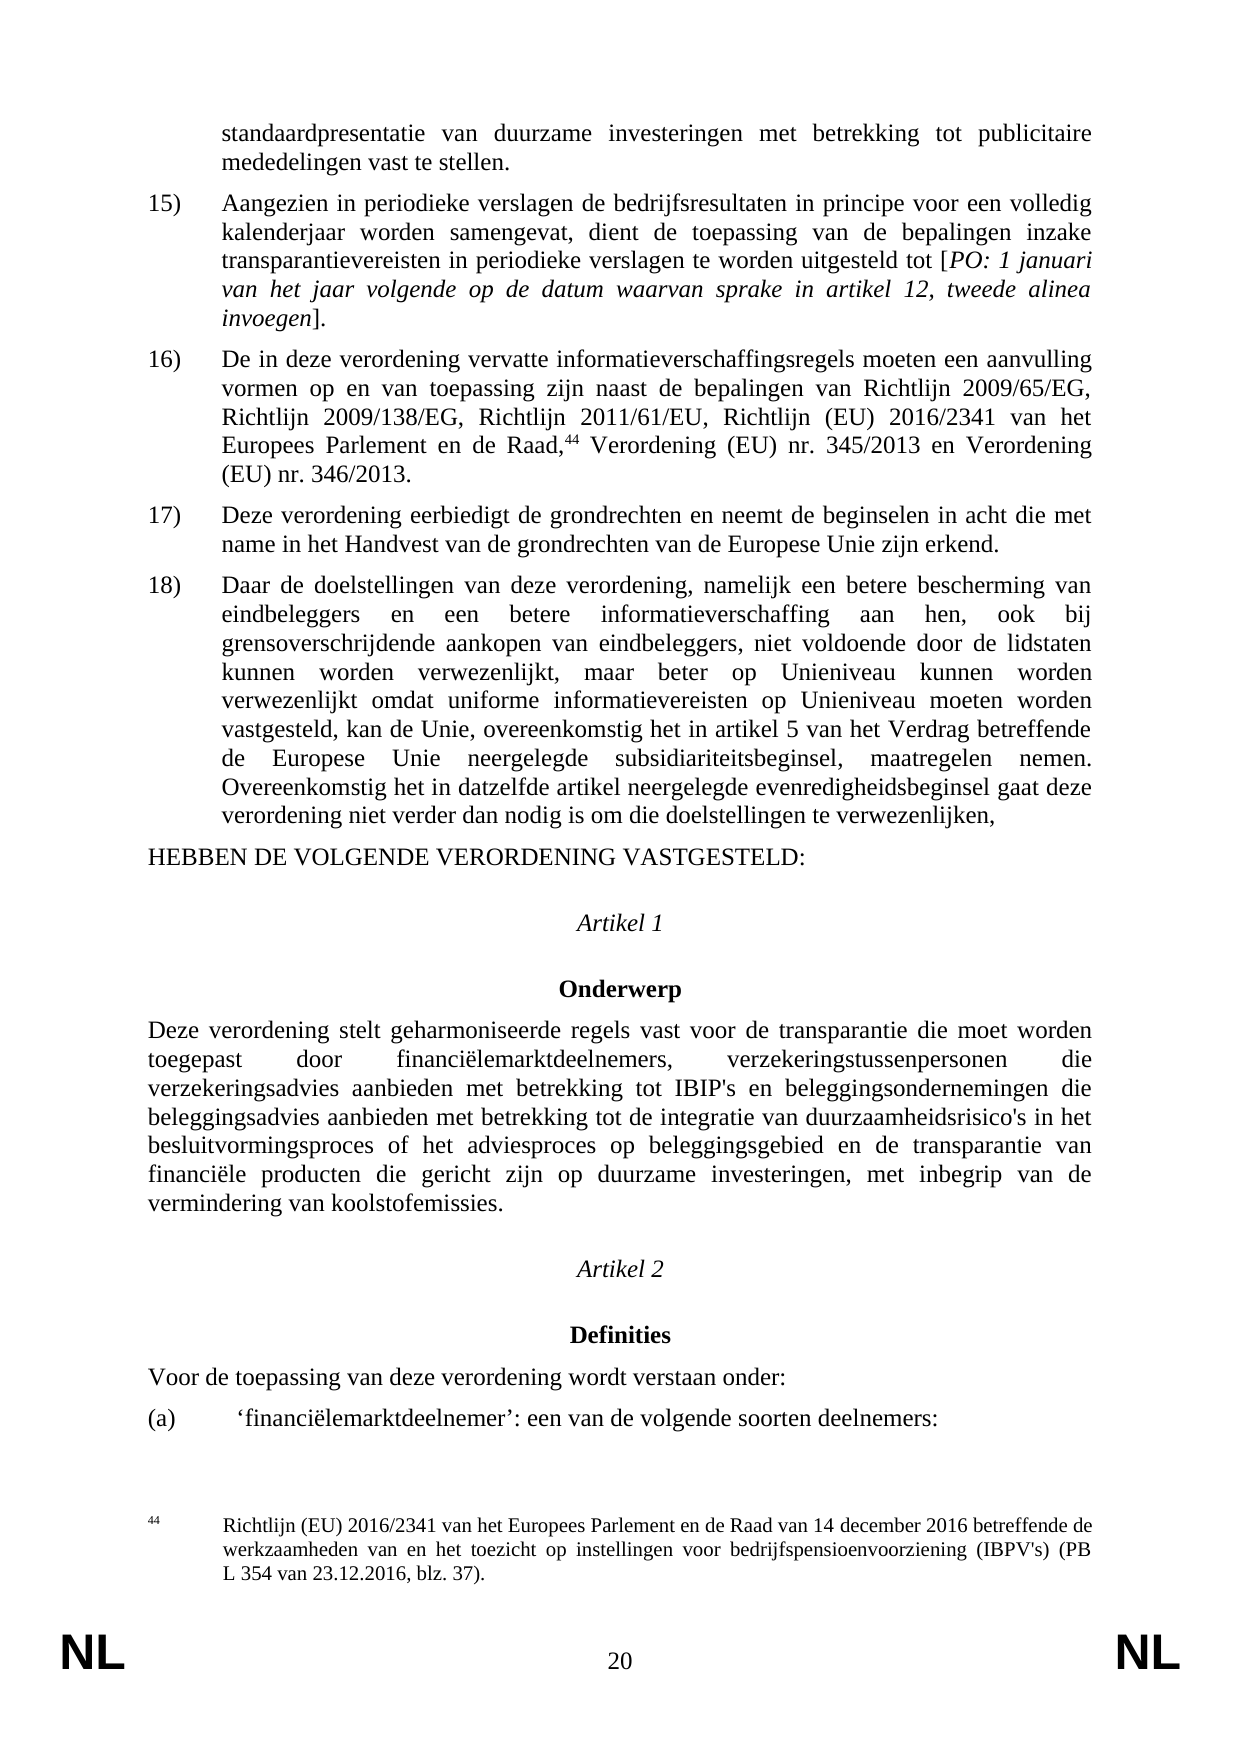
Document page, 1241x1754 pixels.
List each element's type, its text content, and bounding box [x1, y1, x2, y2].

text 15) Aangezien in periodieke verslagen de bedrijfsresultaten in principe voor een volledig kalenderjaar worden samengevat, dient de toepassing van de bepalingen inzake transparantievereisten in periodieke verslagen te worden uitgesteld tot [PO: 1 januari van het jaar volgende op de datum waarvan sprake in artikel 12, tweede alinea invoegen]. [148, 188, 1093, 332]
text 16) De in deze verordening vervatte informatieverschaffingsregels moeten een aanvulling vormen op en van toepassing zijn naast de bepalingen van Richtlijn 2009/65/EG, Richtlijn 2009/138/EG, Richtlijn 2011/61/EU, Richtlijn (EU) 2016/2341 van het Europees Parlement en de Raad, Verordening (EU) nr. 345/2013 en Verordening (EU) nr. 346/2013. [148, 344, 1093, 488]
text HEBBEN DE VOLGENDE VERORDENING VASTGESTELD: [148, 842, 1093, 871]
text Voor de toepassing van deze verordening wordt verstaan onder: [148, 1362, 1093, 1391]
text 18) Daar de doelstellingen van deze verordening, namelijk een betere bescherming van eindbeleggers en een betere informatieverschaffing aan hen, ook bij grensoverschrijdende aankopen van eindbeleggers, niet voldoende door de lidstaten kunnen worden verwezenlijkt, maar beter op Unieniveau kunnen worden verwezenlijkt omdat uniforme informatievereisten op Unieniveau moeten worden vastgesteld, kan de Unie, overeenkomstig het in artikel 5 van het Verdrag betreffende de Europese Unie neergelegde subsidiariteitsbeginsel, maatregelen nemen. Overeenkomstig het in datzelfde artikel neergelegde evenredigheidsbeginsel gaat deze verordening niet verder dan nodig is om die doelstellingen te verwezenlijken, [148, 571, 1093, 829]
text Artikel 1 [148, 908, 1093, 937]
text Onderwerp [148, 974, 1093, 1003]
list ‘financiëlemarktdeelnemer’: een van de volgende soorten deelnemers: [148, 1403, 1093, 1432]
text Deze verordening stelt geharmoniseerde regels vast voor de transparantie die moet worden toegepast door financiëlemarktdeelnemers, verzekeringstussenpersonen die verzekeringsadvies aanbieden met betrekking tot IBIP's en beleggingsondernemingen die beleggingsadvies aanbieden met betrekking tot de integratie van duurzaamheidsrisico's in het besluitvormingsproces of het adviesproces op beleggingsgebied en de transparantie van financiële producten die gericht zijn op duurzame investeringen, met inbegrip van de vermindering van koolstofemissies. [148, 1016, 1093, 1217]
text 17) Deze verordening eerbiedigt de grondrechten en neemt de beginselen in acht die met name in het Handvest van de grondrechten van de Europese Unie zijn erkend. [148, 501, 1093, 558]
text Artikel 2 [148, 1254, 1093, 1283]
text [148, 118, 1093, 176]
text Definities [148, 1321, 1093, 1349]
